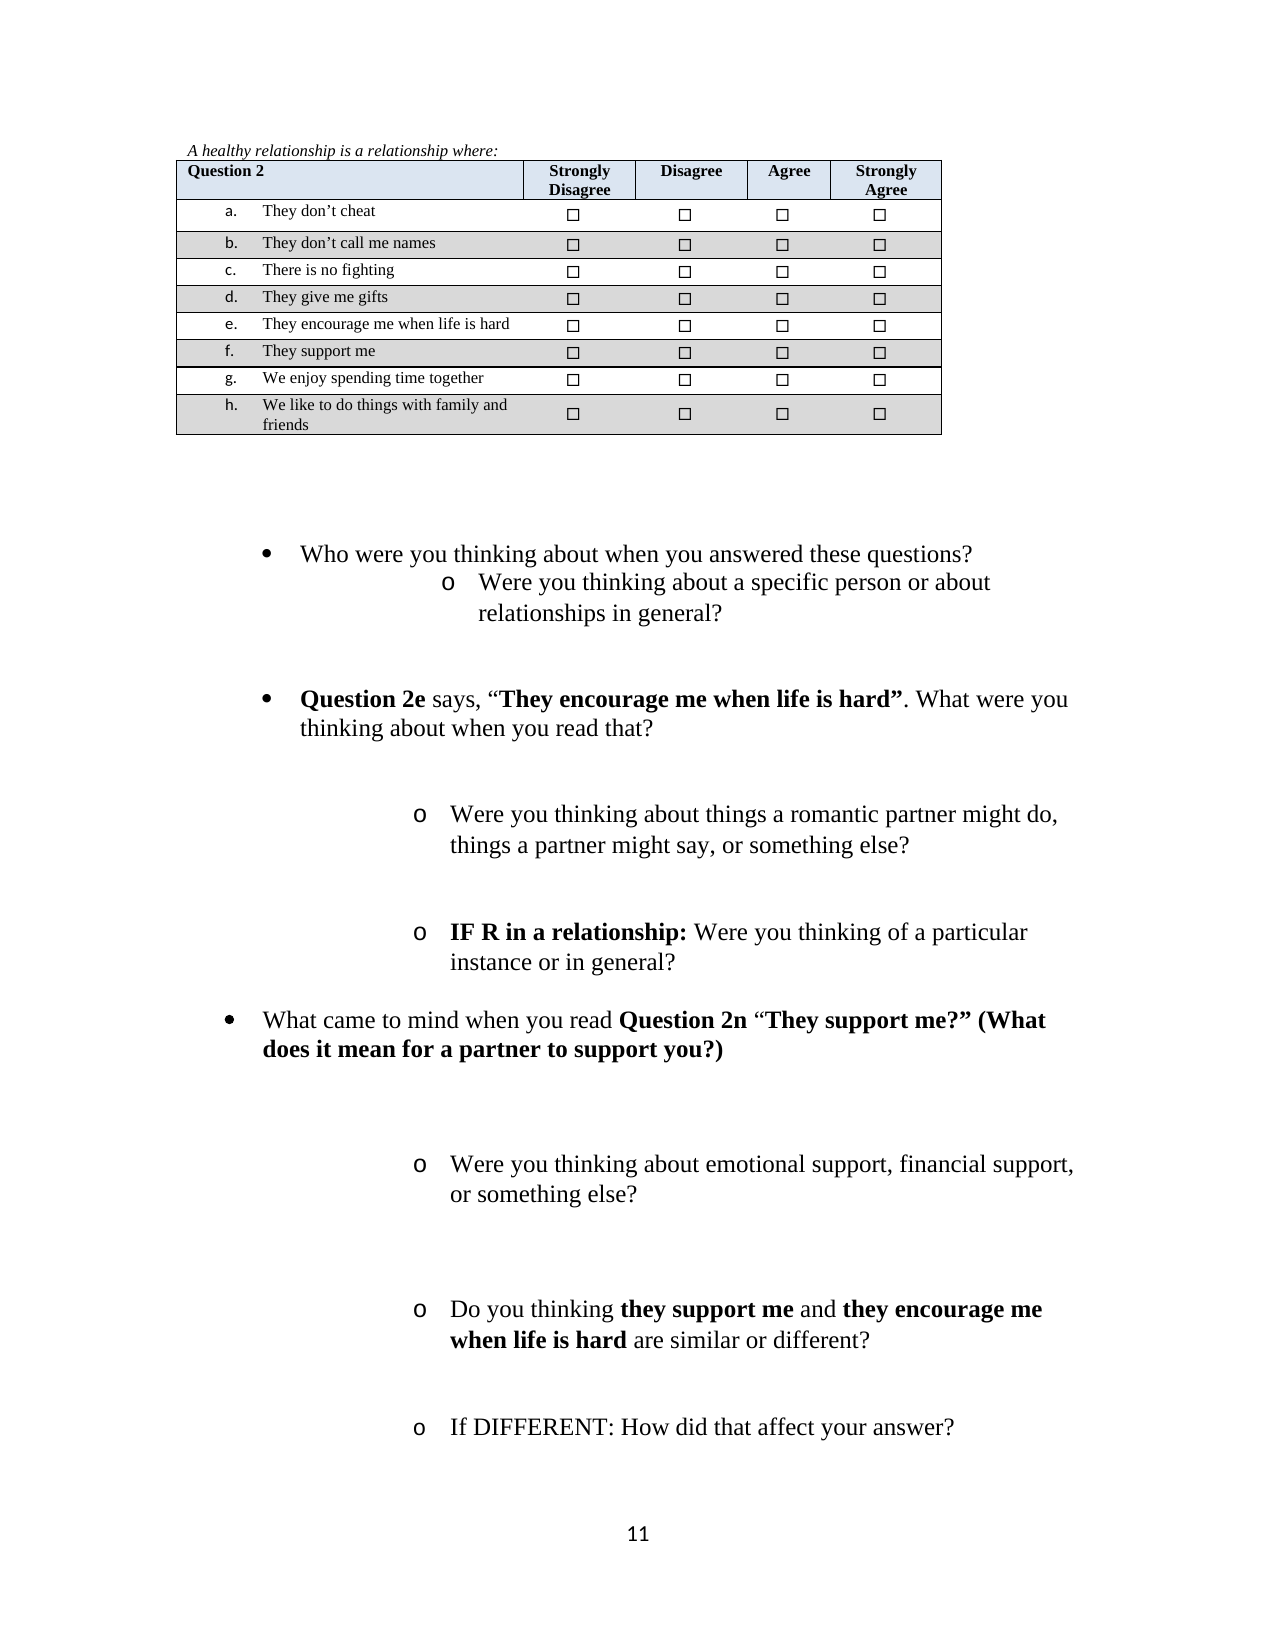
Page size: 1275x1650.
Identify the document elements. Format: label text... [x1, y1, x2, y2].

table_cell [831, 313, 941, 339]
table_cell [831, 200, 941, 231]
table_header Agree [748, 161, 830, 199]
table_cell [747, 340, 831, 366]
table_cell [831, 395, 941, 434]
table_header Strongly Agree [831, 161, 941, 199]
table_cell [747, 259, 831, 285]
table_cell There is no fighting [177, 259, 524, 285]
table_cell [831, 340, 941, 366]
table_cell They don’t cheat [177, 200, 524, 231]
table_cell [636, 368, 747, 393]
table_header Question 2 [177, 161, 523, 199]
table_cell [524, 313, 636, 339]
table_cell [747, 232, 831, 258]
list Question 2e says, “They encourage me when life is hard”. What were you thinking about when you read that? [262, 684, 1087, 742]
table_header Disagree [636, 161, 747, 199]
table_cell [524, 200, 636, 231]
list Were you thinking about emotional support, financial support, or something else? [412, 1149, 1087, 1208]
table_cell [831, 259, 941, 285]
table_cell [747, 395, 831, 434]
list What came to mind when you read Question 2n “They support me?” (What does it mean for a partner to support you?) [225, 1005, 1087, 1062]
table_cell [831, 232, 941, 258]
text A healthy relationship is a relationship where: [187, 141, 1087, 160]
table_cell [524, 232, 636, 258]
list Were you thinking about things a romantic partner might do, things a partner might say, or something else? [412, 799, 1087, 859]
list Were you thinking about a specific person or about relationships in general? [441, 567, 1087, 627]
table_cell [524, 286, 636, 312]
table_cell [747, 313, 831, 339]
list Who were you thinking about when you answered these questions? [262, 539, 1087, 567]
list IF R in a relationship: Were you thinking of a particular instance or in general? [412, 917, 1087, 976]
list Do you thinking they support me and they encourage me when life is hard are similar or different? [412, 1294, 1087, 1354]
table_cell [747, 368, 831, 393]
table_cell They support me [177, 340, 524, 366]
table_cell They encourage me when life is hard [177, 313, 524, 339]
table_cell [636, 200, 747, 231]
table_cell [636, 259, 747, 285]
table_cell [831, 286, 941, 312]
table_header Strongly Disagree [524, 161, 635, 199]
table_cell [524, 395, 636, 434]
table_cell [747, 286, 831, 312]
list If DIFFERENT: How did that affect your answer? [412, 1412, 1087, 1442]
table_cell They give me gifts [177, 286, 524, 312]
table_cell [636, 340, 747, 366]
table_cell We like to do things with family and friends [177, 395, 524, 434]
table_cell [747, 200, 831, 231]
table_cell [524, 259, 636, 285]
table_cell We enjoy spending time together [177, 368, 524, 393]
table_cell They don’t call me names [177, 232, 524, 258]
table_cell [524, 368, 636, 393]
table_cell [524, 340, 636, 366]
table_cell [831, 368, 941, 393]
table_cell [636, 313, 747, 339]
table_cell [636, 232, 747, 258]
table_cell [636, 286, 747, 312]
table_cell [636, 395, 747, 434]
